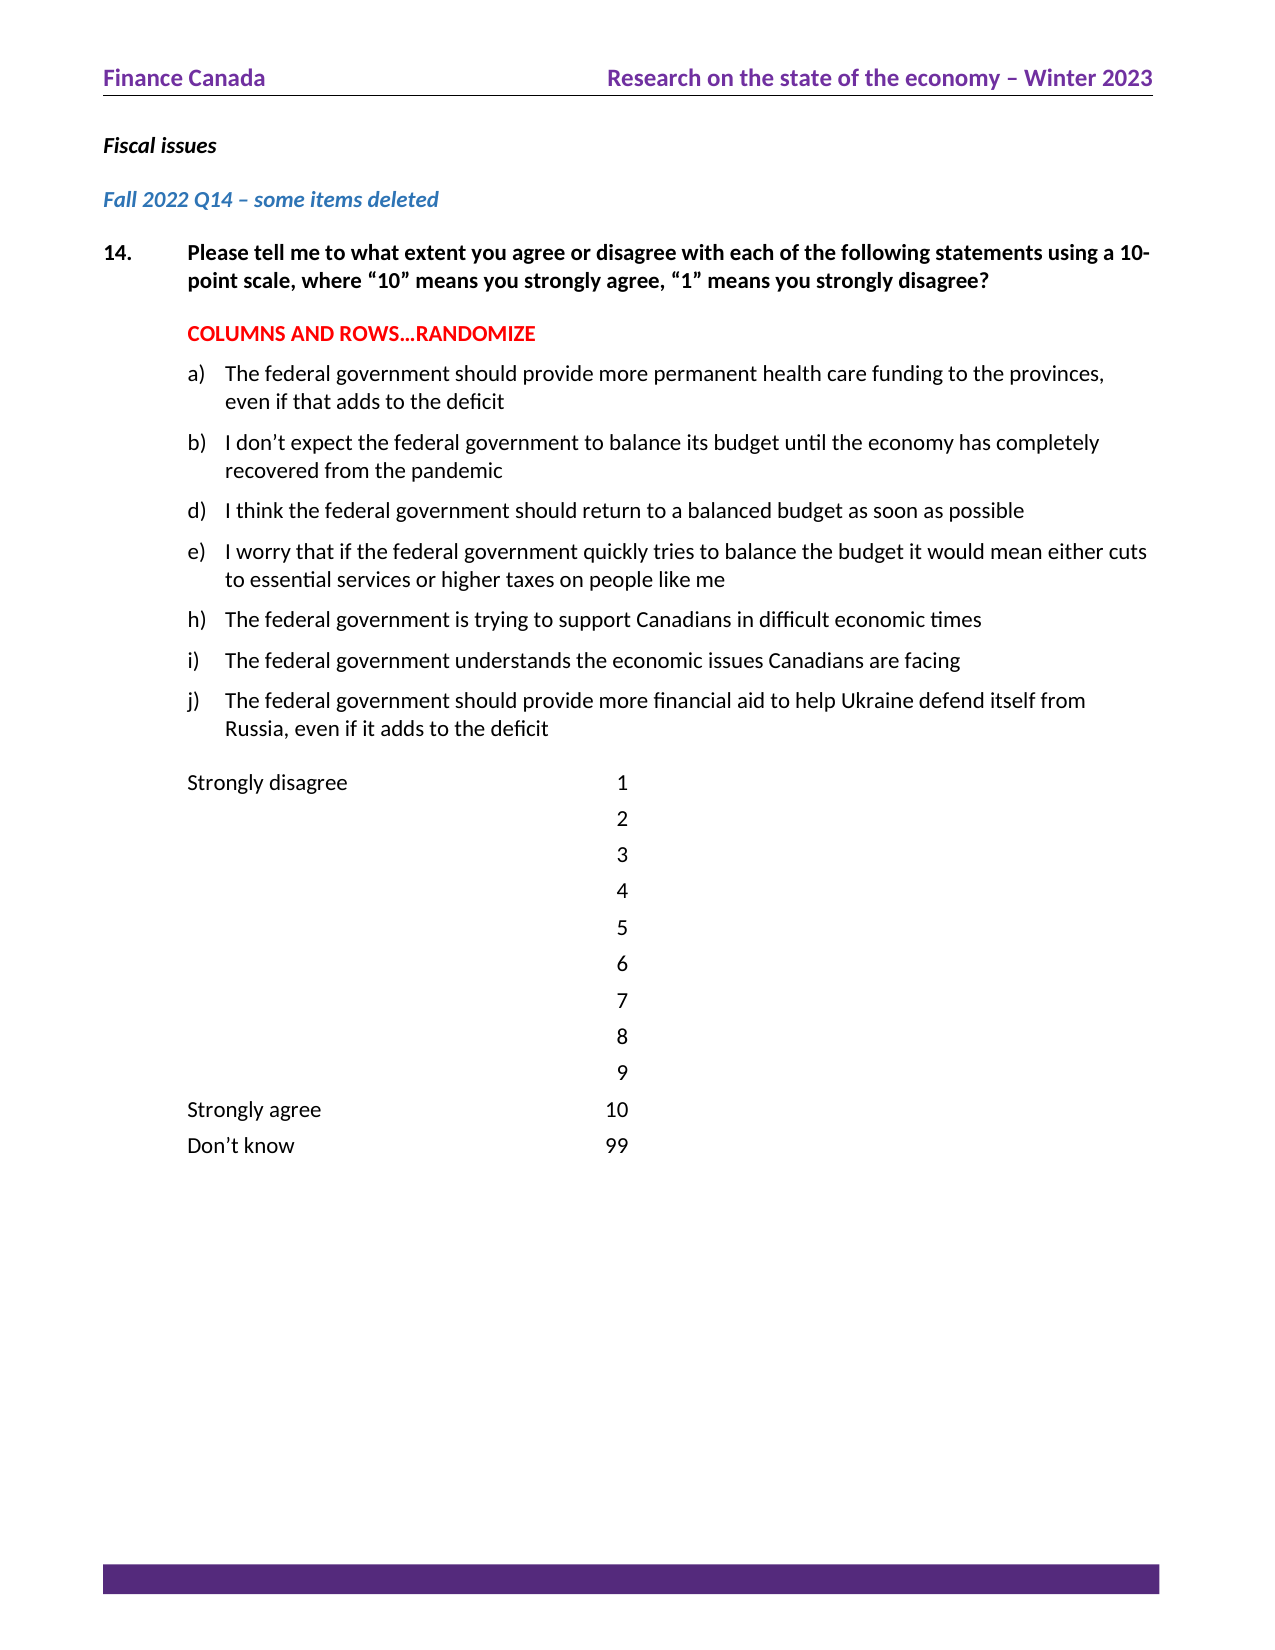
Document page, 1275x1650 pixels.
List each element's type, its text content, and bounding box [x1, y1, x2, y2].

list Fall 2022 Q14 – some items deleted [103, 185, 1153, 213]
text 4 [187, 877, 1153, 905]
list The federal government should provide more permanent health care funding to the provinces, even if that adds to the deficit [187, 359, 1153, 415]
text 3 [187, 840, 1153, 868]
text 5 [187, 913, 1153, 941]
text Don’t know 99 [187, 1131, 1153, 1159]
list The federal government understands the economic issues Canadians are facing [187, 646, 1153, 674]
list I think the federal government should return to a balanced budget as soon as possible [187, 496, 1153, 524]
list I worry that if the federal government quickly tries to balance the budget it would mean either cuts to essential services or higher taxes on people like me [187, 537, 1153, 593]
list Please tell me to what extent you agree or disagree with each of the following statements using a 10-point scale, where “10” means you strongly agree, “1” means you strongly disagree? [103, 238, 1153, 294]
text Fiscal issues [103, 131, 1153, 160]
text 8 [187, 1022, 1153, 1050]
text 2 [187, 804, 1153, 832]
list The federal government should provide more financial aid to help Ukraine defend itself from Russia, even if it adds to the deficit [187, 687, 1153, 743]
text 6 [187, 949, 1153, 977]
text 9 [187, 1058, 1153, 1086]
text 7 [187, 986, 1153, 1014]
text COLUMNS AND ROWS…RANDOMIZE [187, 319, 1153, 347]
list The federal government is trying to support Canadians in difficult economic times [187, 606, 1153, 633]
text Strongly agree 10 [187, 1095, 1153, 1123]
list I don’t expect the federal government to balance its budget until the economy has completely recovered from the pandemic [187, 428, 1153, 484]
text Strongly disagree 1 [187, 768, 1153, 796]
